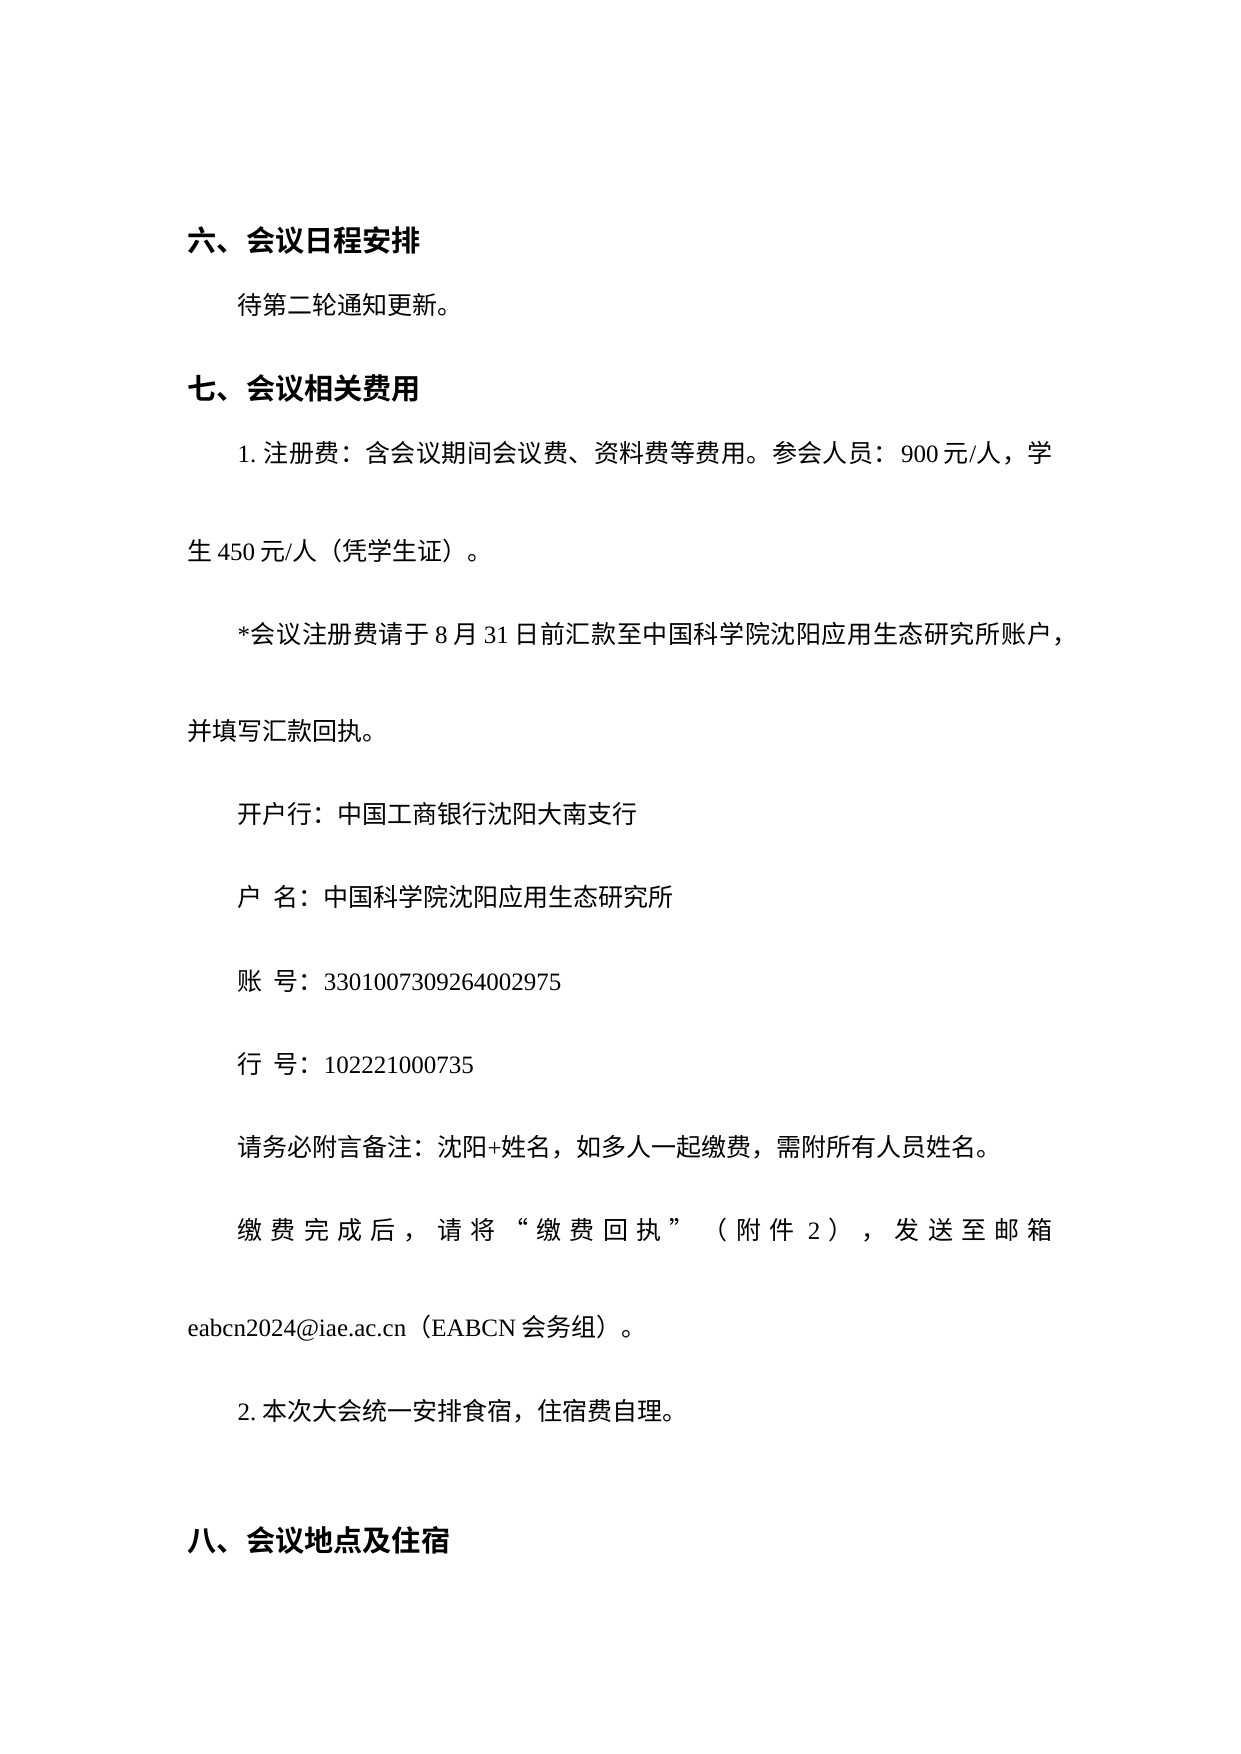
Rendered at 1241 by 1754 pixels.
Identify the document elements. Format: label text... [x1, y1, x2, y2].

text 2. 本次大会统一安排食宿，住宿费自理。 [187, 1377, 1053, 1442]
text 缴费完成后，请将“缴费回执”（附件2），发送至邮箱eabcn2024@iae.ac.cn（EABCN会务组）。 [187, 1196, 1053, 1358]
text 1. 注册费：含会议期间会议费、资料费等费用。参会人员：900元/人，学生450元/人（凭学生证）。 [187, 419, 1053, 582]
text 六、会议日程安排 [187, 206, 1053, 271]
text *会议注册费请于8月31日前汇款至中国科学院沈阳应用生态研究所账户，并填写汇款回执。 [187, 600, 1053, 762]
text 账 号：3301007309264002975 [187, 947, 1053, 1012]
text 行 号：102221000735 [187, 1030, 1053, 1095]
text 开户行：中国工商银行沈阳大南支行 [187, 780, 1053, 845]
text 八、会议地点及住宿 [187, 1507, 1053, 1572]
text 请务必附言备注：沈阳+姓名，如多人一起缴费，需附所有人员姓名。 [187, 1113, 1053, 1178]
text 待第二轮通知更新。 [187, 271, 1053, 336]
text 七、会议相关费用 [187, 354, 1053, 419]
text 户 名：中国科学院沈阳应用生态研究所 [187, 863, 1053, 928]
